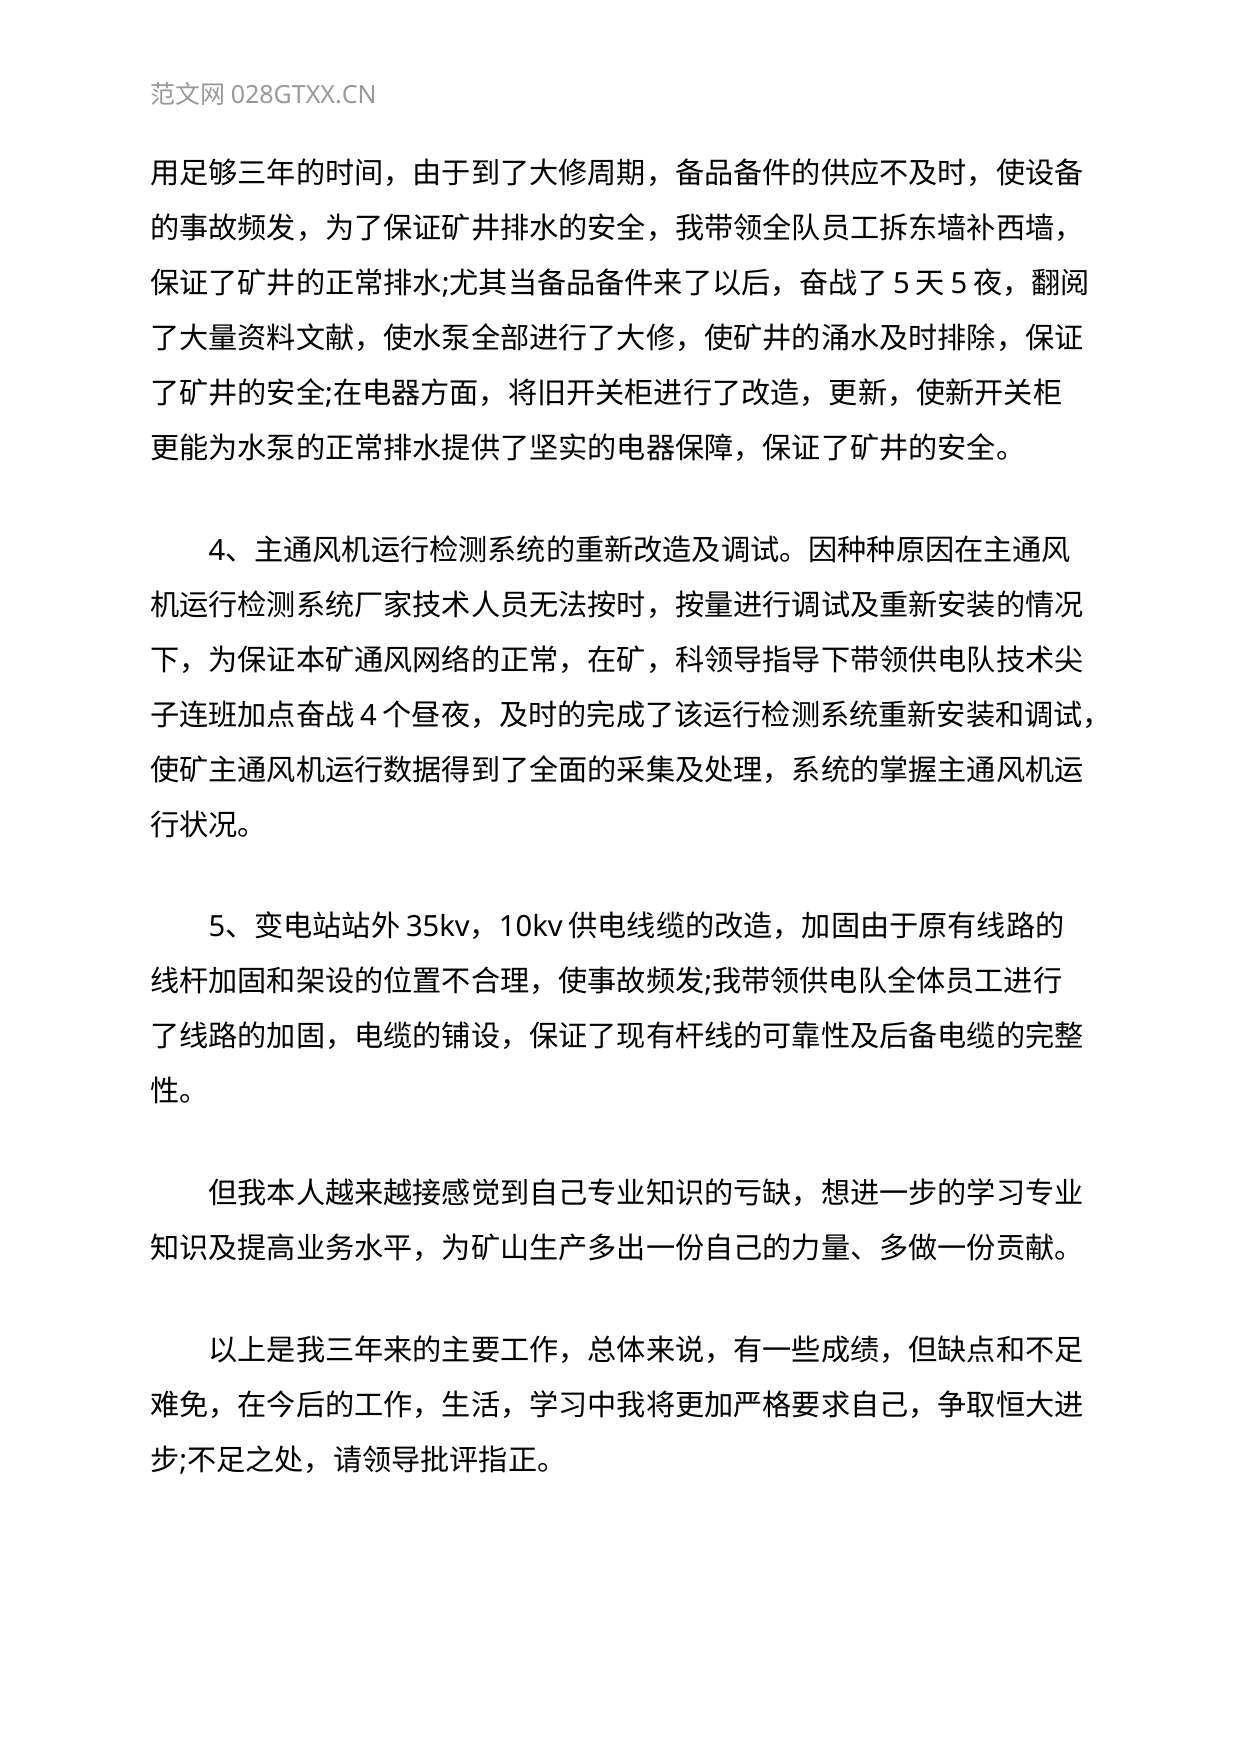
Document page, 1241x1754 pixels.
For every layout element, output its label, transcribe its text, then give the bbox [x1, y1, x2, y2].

text 5、变电站站外35kv，10kv供电线缆的改造，加固由于原有线路的线杆加固和架设的位置不合理，使事故频发;我带领供电队全体员工进行了线路的加固，电缆的铺设，保证了现有杆线的可靠性及后备电缆的完整性。 [150, 903, 1090, 1110]
text 但我本人越来越接感觉到自己专业知识的亏缺，想进一步的学习专业知识及提高业务水平，为矿山生产多出一份自己的力量、多做一份贡献。 [150, 1169, 1090, 1267]
text 4、主通风机运行检测系统的重新改造及调试。因种种原因在主通风机运行检测系统厂家技术人员无法按时，按量进行调试及重新安装的情况下，为保证本矿通风网络的正常，在矿，科领导指导下带领供电队技术尖子连班加点奋战4个昼夜，及时的完成了该运行检测系统重新安装和调试，使矿主通风机运行数据得到了全面的采集及处理，系统的掌握主通风机运行状况。 [150, 526, 1090, 843]
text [150, 150, 1090, 467]
text 以上是我三年来的主要工作，总体来说，有一些成绩，但缺点和不足难免，在今后的工作，生活，学习中我将更加严格要求自己，争取恒大进步;不足之处，请领导批评指正。 [150, 1326, 1090, 1478]
